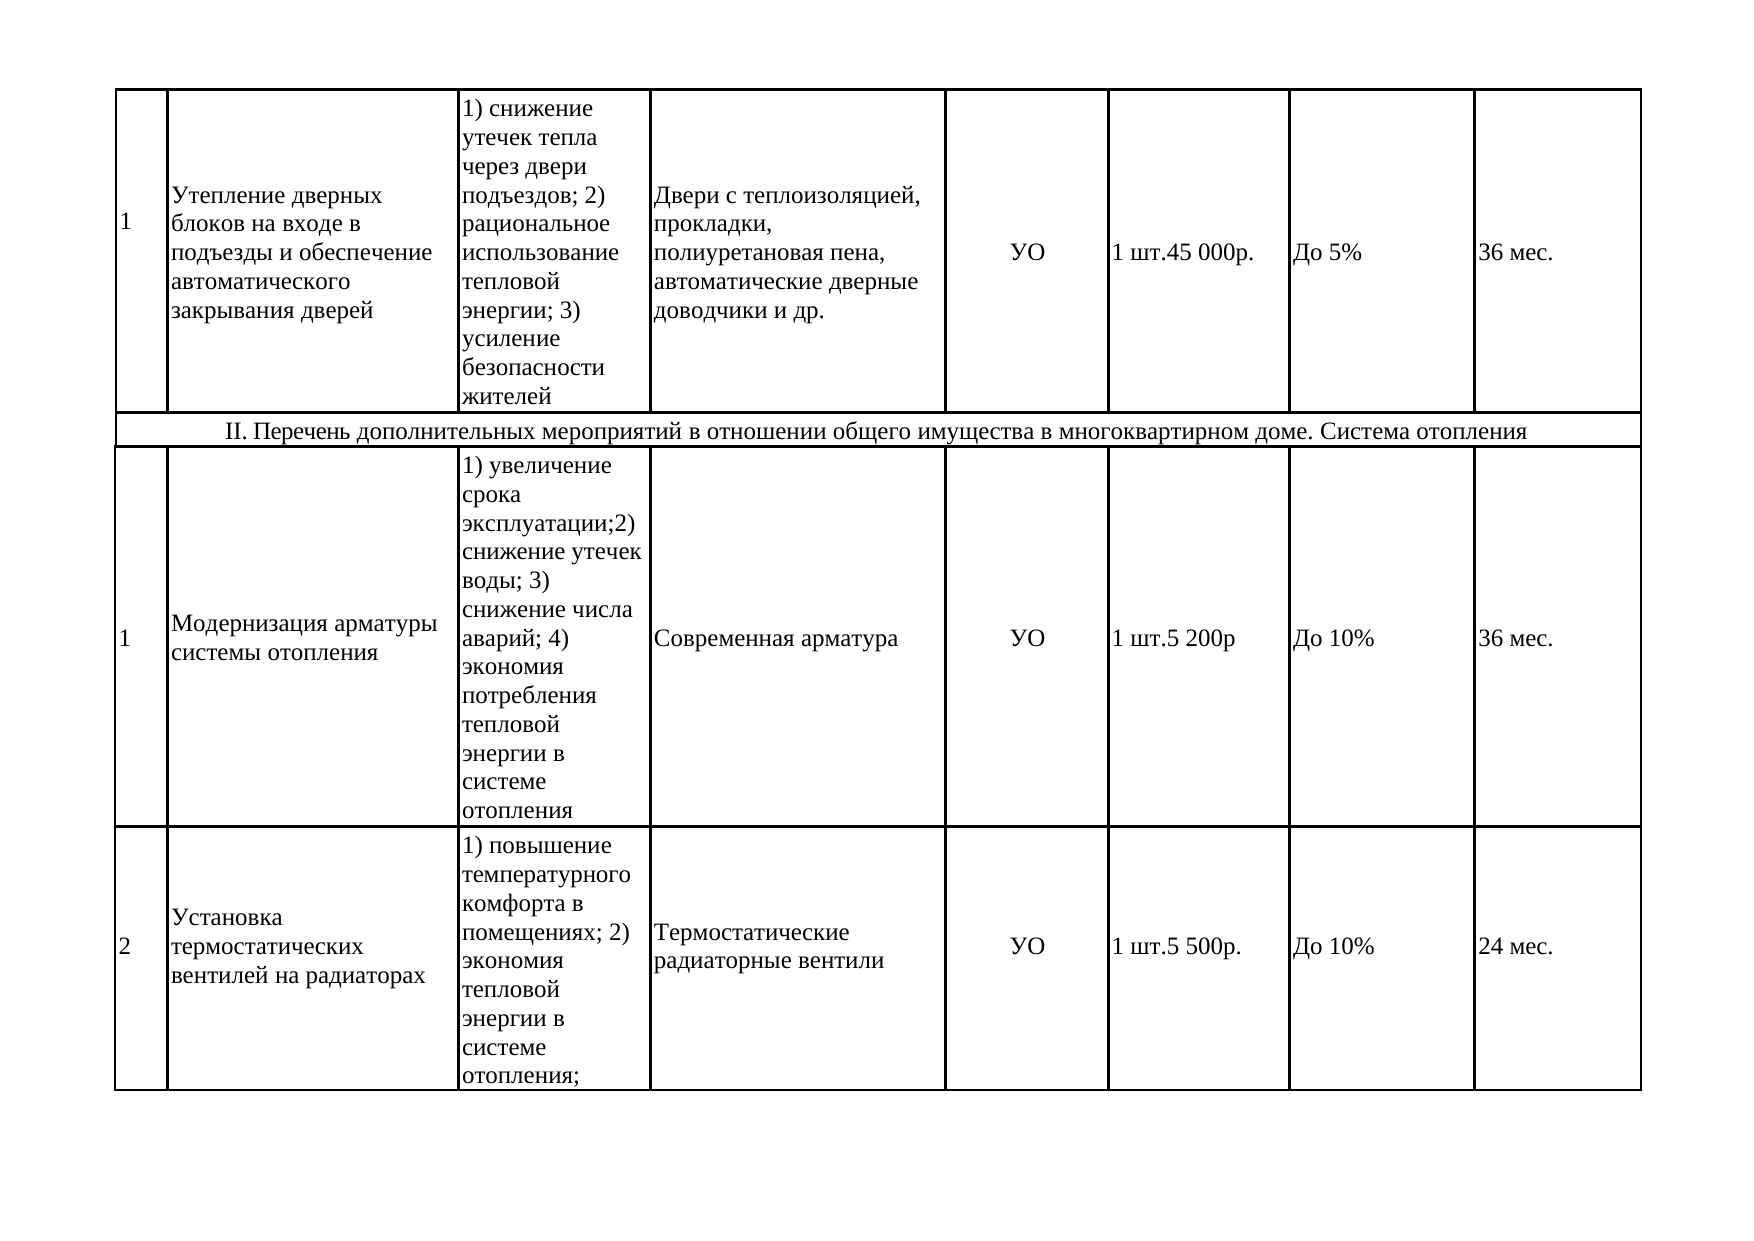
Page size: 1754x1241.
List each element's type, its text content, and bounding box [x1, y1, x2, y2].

table_cell Установка термостатических вентилей на радиаторах [169, 828, 457, 1089]
table_cell 1 [116, 448, 166, 825]
table_cell До 5% [1291, 91, 1473, 411]
table_cell Модернизация арматуры системы отопления [169, 448, 457, 825]
table_cell II. Перечень дополнительных мероприятий в отношении общего имущества в многоквартирном доме. Система отопления [117, 414, 1640, 445]
table_cell УО [947, 828, 1107, 1089]
table_cell 24 мес. [1476, 828, 1640, 1089]
table_cell 1 шт.5 200р [1110, 448, 1288, 825]
table_cell Утепление дверных блоков на входе в подъезды и обеспечение автоматического закрывания дверей [169, 91, 457, 411]
table_cell 36 мес. [1476, 448, 1640, 825]
table_cell 1 [117, 91, 166, 411]
table_cell Современная арматура [652, 448, 944, 825]
table_cell До 10% [1291, 828, 1473, 1089]
table_cell Термостатические радиаторные вентили [652, 828, 944, 1089]
table_cell 36 мес. [1476, 91, 1640, 411]
table_cell 1) увеличение срока эксплуатации;2) снижение утечек воды; 3) снижение числа аварий; 4) экономия потребления тепловой энергии в системе отопления [460, 448, 649, 825]
table_cell УО [947, 91, 1107, 411]
table_cell 1 шт.45 000р. [1110, 91, 1288, 411]
table_cell 1 шт.5 500р. [1110, 828, 1288, 1089]
table_cell 2 [116, 828, 166, 1089]
table_cell Двери с теплоизоляцией, прокладки, полиуретановая пена, автоматические дверные доводчики и др. [652, 91, 944, 411]
table_cell 1) повышение температурного комфорта в помещениях; 2) экономия тепловой энергии в системе отопления; [460, 828, 649, 1089]
table_cell До 10% [1291, 448, 1473, 825]
table_cell 1) снижение утечек тепла через двери подъездов; 2) рациональное использование тепловой энергии; 3) усиление безопасности жителей [460, 91, 649, 411]
table_cell УО [947, 448, 1107, 825]
